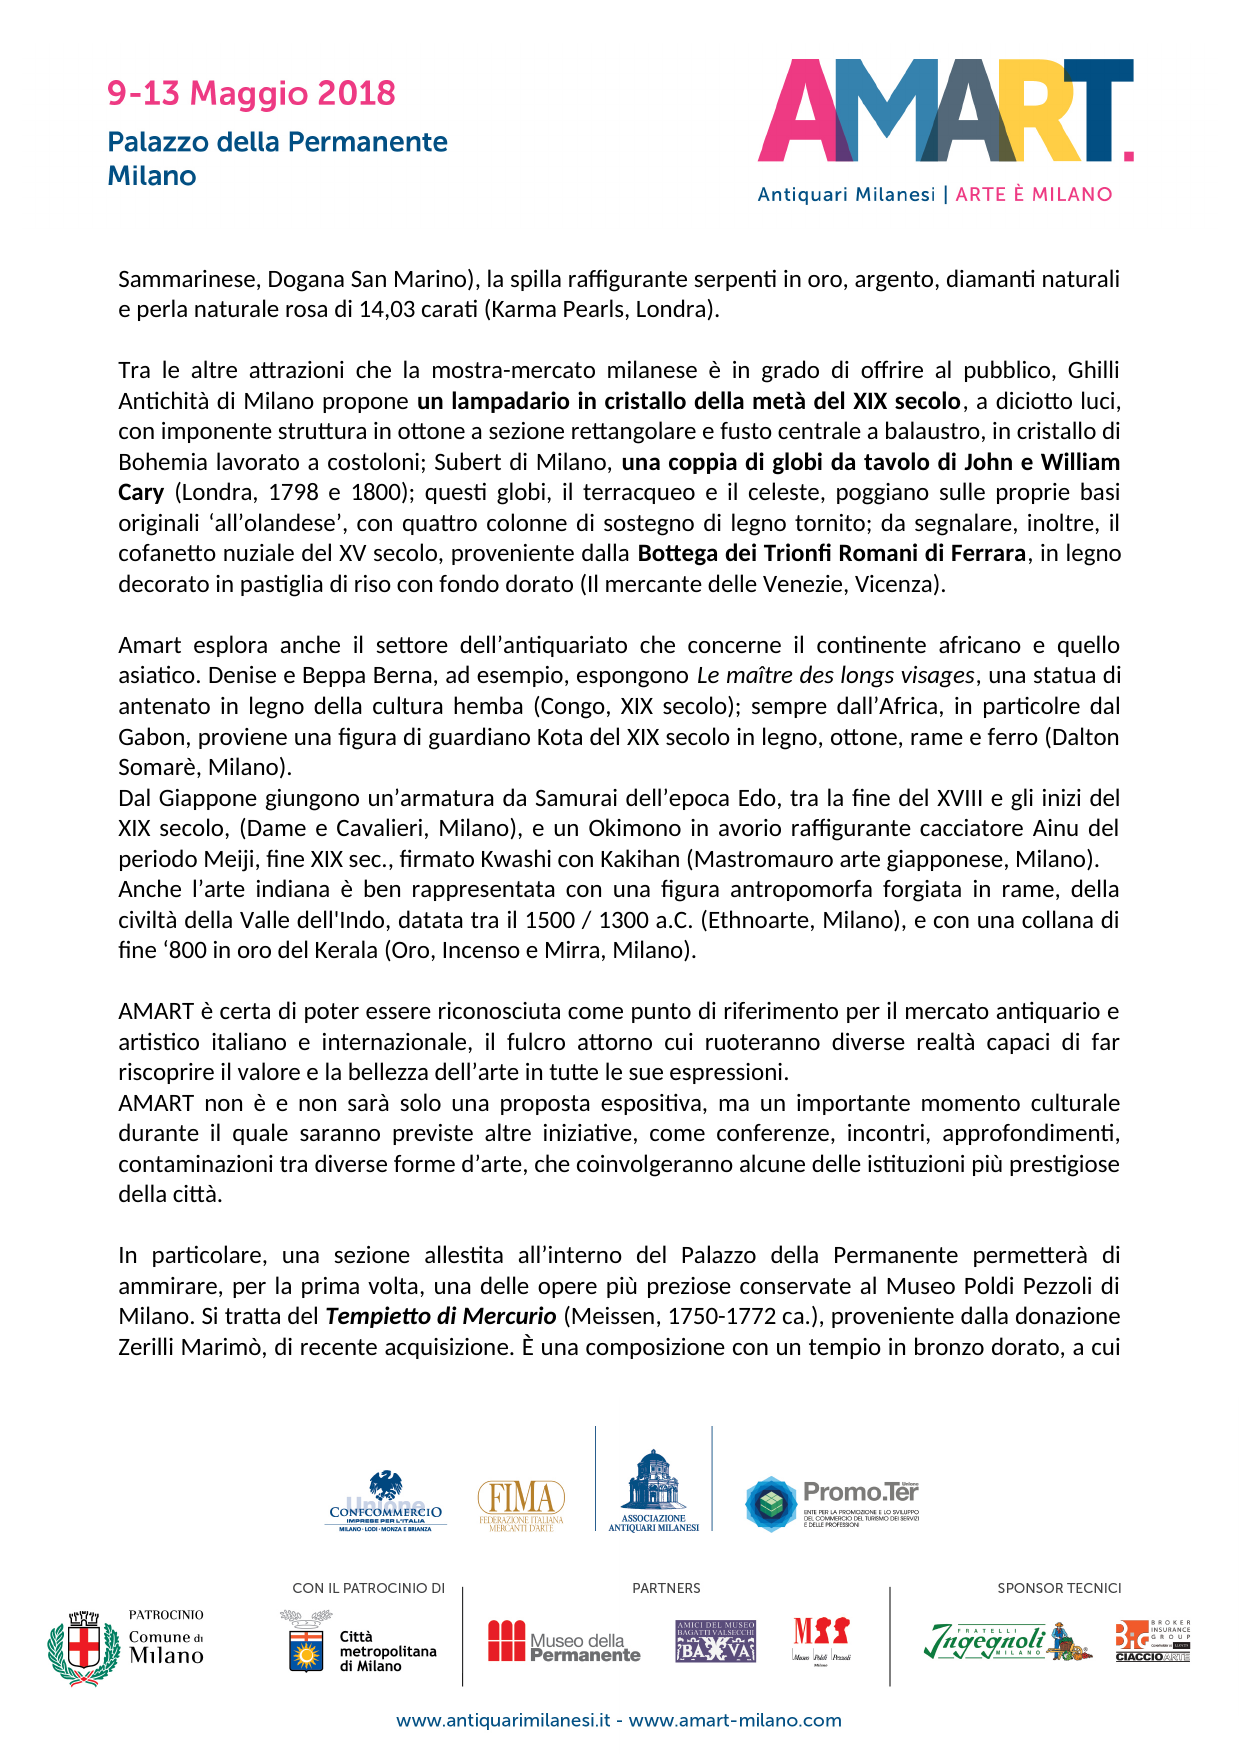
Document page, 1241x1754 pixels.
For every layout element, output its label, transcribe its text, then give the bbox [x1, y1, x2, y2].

picture [21, 43, 1219, 229]
text Amart esplora anche il settore dell’antiquariato che concerne il continente africano e quello asiatico. Denise e Beppa Berna, ad esempio, espongono Le maître des longs visages, una statua di antenato in legno della cultura hemba (Congo, XIX secolo); sempre dall’Africa, in particolre dal Gabon, proviene una figura di guardiano Kota del XIX secolo in legno, ottone, rame e ferro (Dalton Somarè, Milano). [118, 629, 1122, 782]
text Tra le altre attrazioni che la mostra-mercato milanese è in grado di offrire al pubblico, Ghilli Antichità di Milano propone un lampadario in cristallo della metà del XIX secolo, a diciotto luci, con imponente struttura in ottone a sezione rettangolare e fusto centrale a balaustro, in cristallo di Bohemia lavorato a costoloni; Subert di Milano, una coppia di globi da tavolo di John e William Cary (Londra, 1798 e 1800); questi globi, il terracqueo e il celeste, poggiano sulle proprie basi originali ‘all’olandese’, con quattro colonne di sostegno di legno tornito; da segnalare, inoltre, il cofanetto nuziale del XV secolo, proveniente dalla Bottega dei Trionfi Romani di Ferrara, in legno decorato in pastiglia di riso con fondo dorato (Il mercante delle Venezie, Vicenza). [118, 354, 1122, 598]
text Dal Giappone giungono un’armatura da Samurai dell’epoca Edo, tra la fine del XVIII e gli inizi del XIX secolo, (Dame e Cavalieri, Milano), e un Okimono in avorio raffigurante cacciatore Ainu del periodo Meiji, fine XIX sec., firmato Kwashi con Kakihan (Mastromauro arte giapponese, Milano). [118, 782, 1122, 873]
text Anche l’arte indiana è ben rappresentata con una figura antropomorfa forgiata in rame, della civiltà della Valle dell'Indo, datata tra il 1500 / 1300 a.C. (Ethnoarte, Milano), e con una collana di fine ‘800 in oro del Kerala (Oro, Incenso e Mirra, Milano). [118, 873, 1122, 965]
text AMART è certa di poter essere riconosciuta come punto di riferimento per il mercato antiquario e artistico italiano e internazionale, il fulcro attorno cui ruoteranno diverse realtà capaci di far riscoprire il valore e la bellezza dell’arte in tutte le sue espressioni. [118, 995, 1122, 1087]
picture [0, 1372, 1241, 1754]
text AMART non è e non sarà solo una proposta espositiva, ma un importante momento culturale durante il quale saranno previste altre iniziative, come conferenze, incontri, approfondimenti, contaminazioni tra diverse forme d’arte, che coinvolgeranno alcune delle istituzioni più prestigiose della città. [118, 1087, 1122, 1209]
